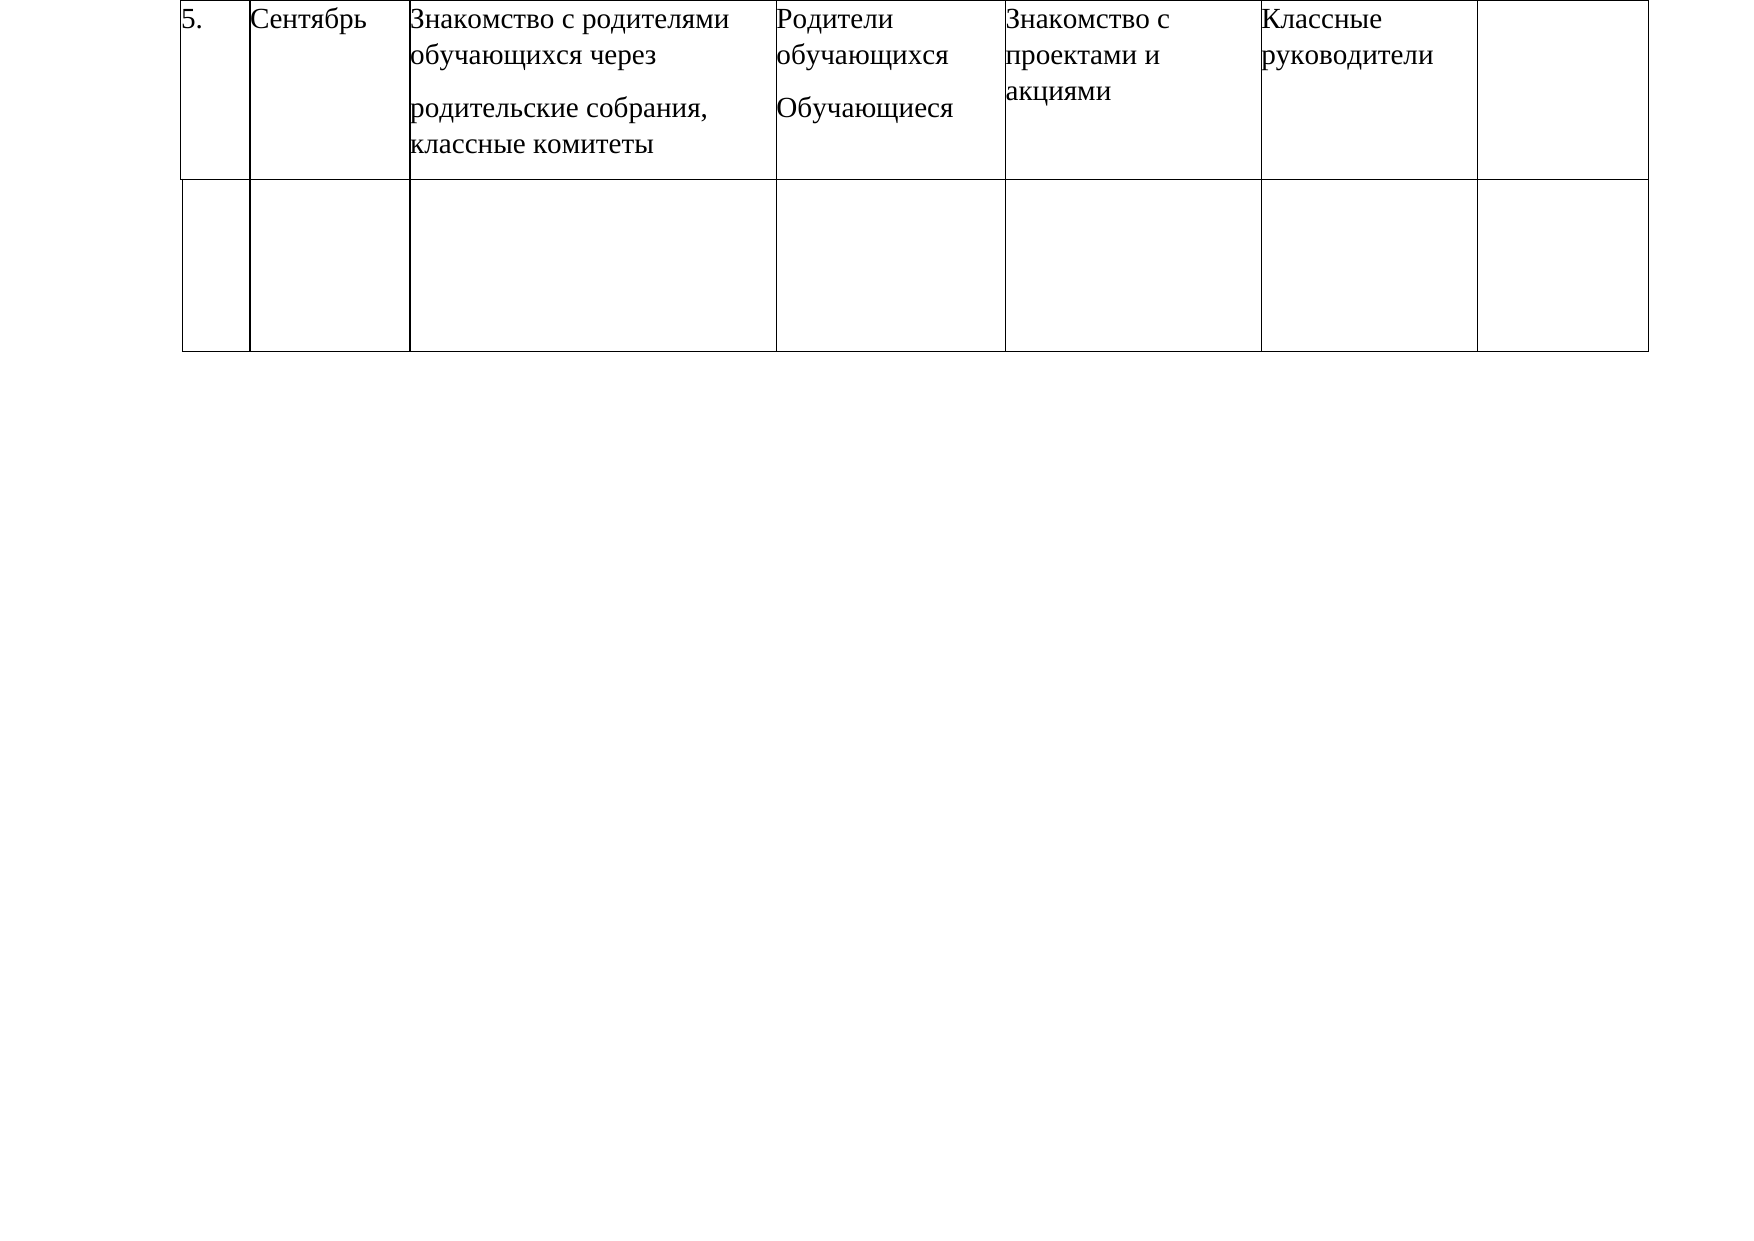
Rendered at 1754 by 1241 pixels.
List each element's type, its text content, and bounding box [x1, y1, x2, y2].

table_cell Классные руководители [1262, 1, 1477, 178]
table_cell [1478, 180, 1648, 351]
table_cell [411, 180, 776, 351]
table_cell [1478, 1, 1648, 178]
table_cell Знакомство с проектами и акциями [1006, 1, 1261, 178]
table_cell Знакомство с родителями обучающихся через родительские собрания, классные комитеты [411, 1, 776, 178]
table_cell [777, 180, 1005, 351]
table_cell 5. [181, 1, 249, 178]
table_cell Родители обучающихся Обучающиеся [777, 1, 1005, 178]
table_cell [1262, 180, 1477, 351]
table_cell [183, 180, 249, 351]
table_cell Сентябрь [251, 1, 409, 178]
table_cell [251, 180, 409, 351]
table_cell [1006, 180, 1261, 351]
